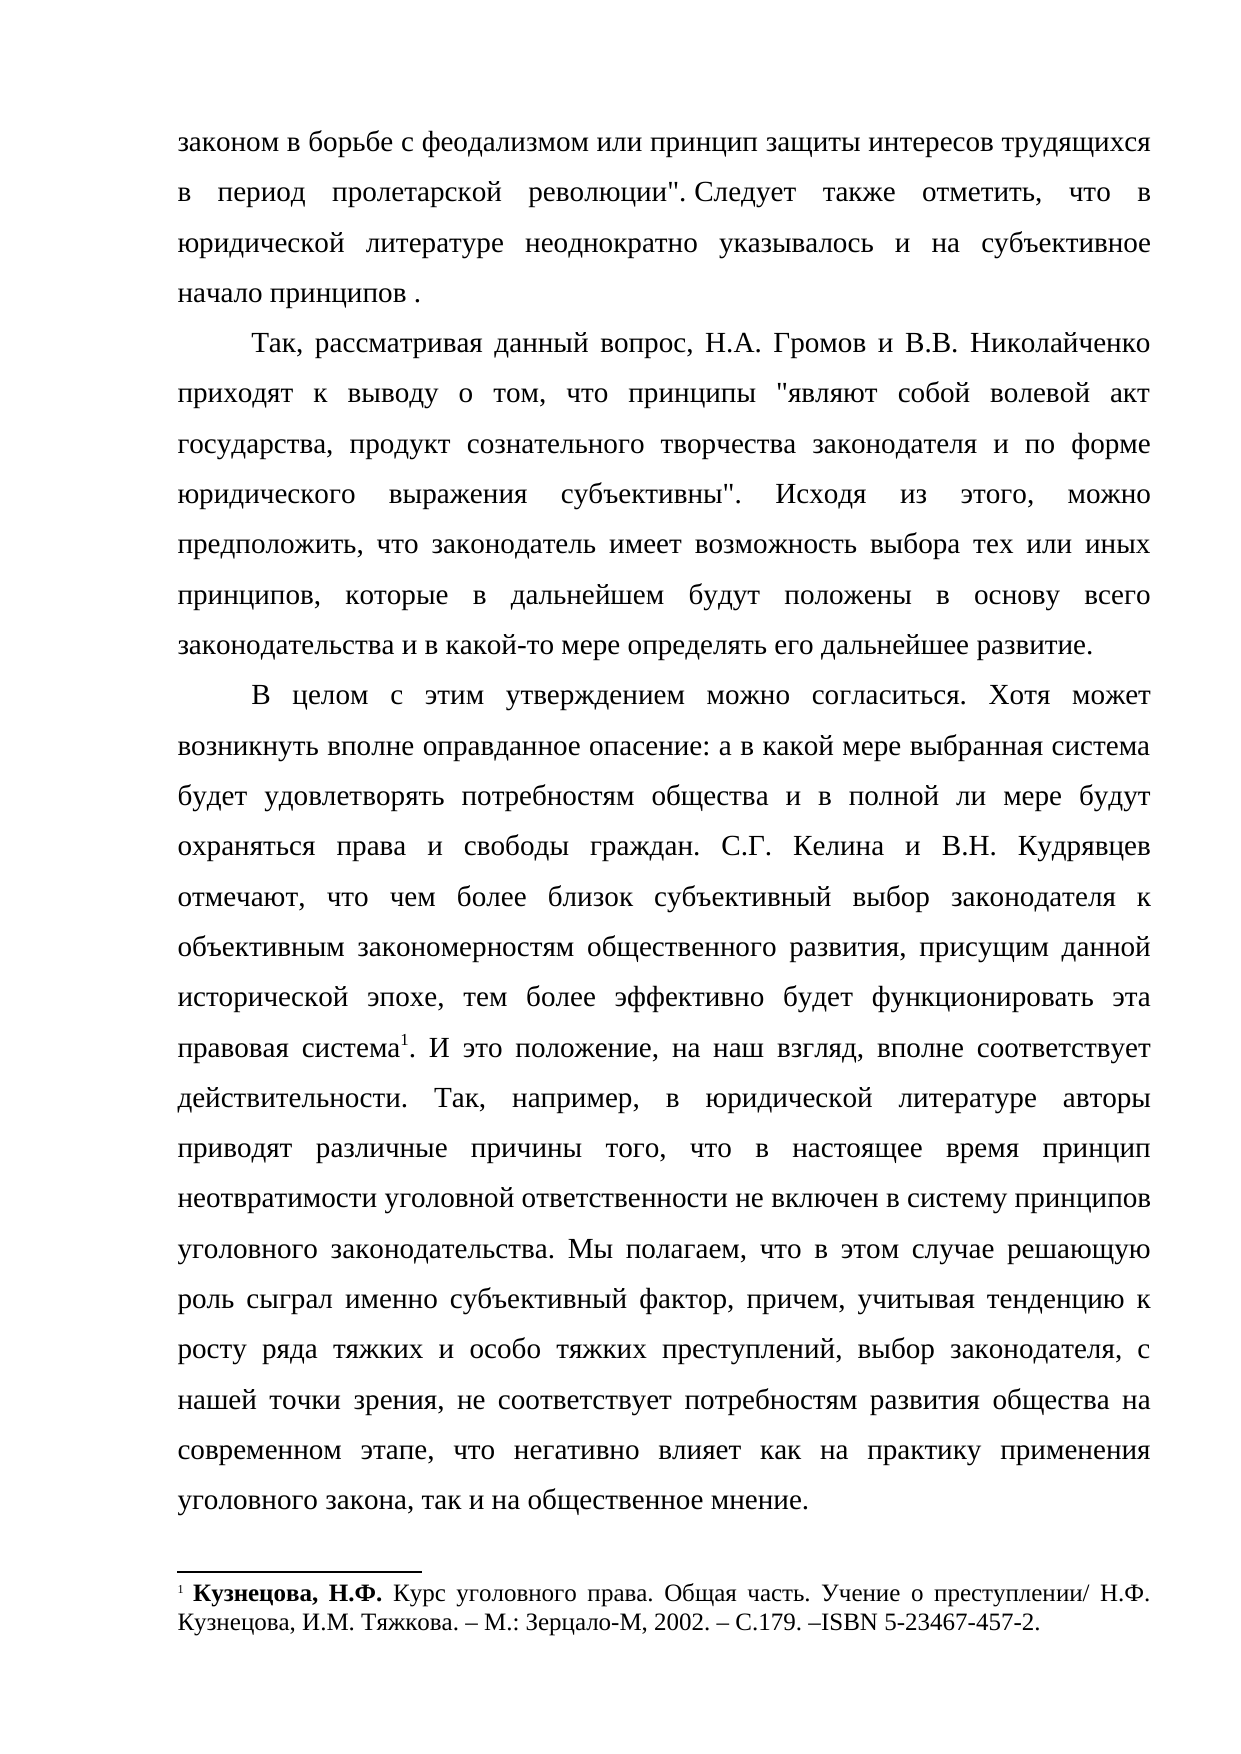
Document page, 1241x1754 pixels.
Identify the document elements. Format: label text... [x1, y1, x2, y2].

text В целом с этим утверждением можно согласиться. Хотя может возникнуть вполне оправданное опасение: а в какой мере выбранная система будет удовлетворять потребностям общества и в полной ли мере будут охраняться права и свободы граждан. С.Г. Келина и В.Н. Кудрявцев отмечают, что чем более близок субъективный выбор законодателя к объективным закономерностям общественного развития, присущим данной исторической эпохе, тем более эффективно будет функционировать эта правовая система. И это положение, на наш взгляд, вполне соответствует действительности. Так, например, в юридической литературе авторы приводят различные причины того, что в настоящее время принцип неотвратимости уголовной ответственности не включен в систему принципов уголовного законодательства. Мы полагаем, что в этом случае решающую роль сыграл именно субъективный фактор, причем, учитывая тенденцию к росту ряда тяжких и особо тяжких преступлений, выбор законодателя, с нашей точки зрения, не соответствует потребностям развития общества на современном этапе, что негативно влияет как на практику применения уголовного закона, так и на общественное мнение. [177, 677, 1152, 1516]
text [177, 124, 1152, 308]
text Так, рассматривая данный вопрос, Н.А. Громов и В.В. Николайченко приходят к выводу о том, что принципы "являют собой волевой акт государства, продукт сознательного творчества законодателя и по форме юридического выражения субъективны". Исходя из этого, можно предположить, что законодатель имеет возможность выбора тех или иных принципов, которые в дальнейшем будут положены в основу всего законодательства и в какой-то мере определять его дальнейшее развитие. [177, 325, 1152, 661]
